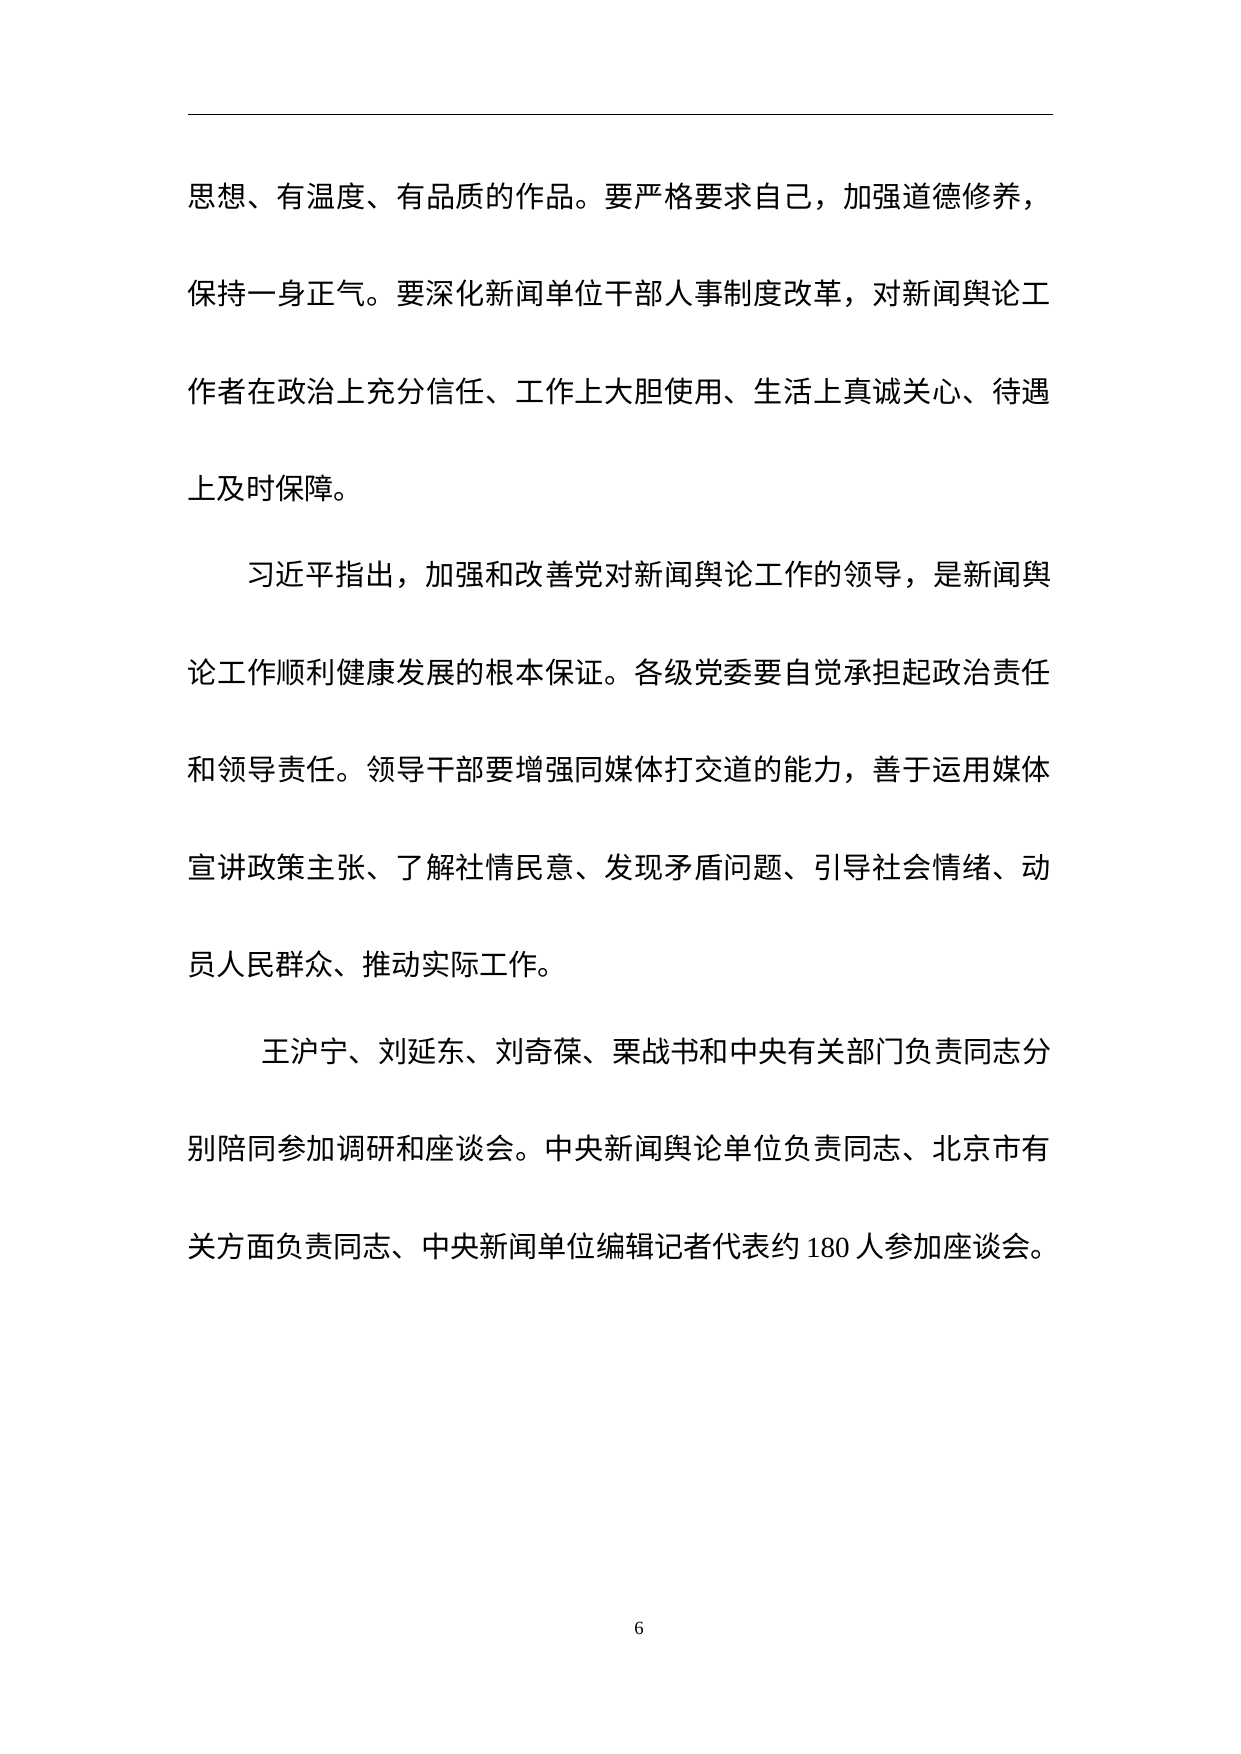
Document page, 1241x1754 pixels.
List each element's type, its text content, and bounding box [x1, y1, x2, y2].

text 王沪宁、刘延东、刘奇葆、栗战书和中央有关部门负责同志分别陪同参加调研和座谈会。中央新闻舆论单位负责同志、北京市有关方面负责同志、中央新闻单位编辑记者代表约180人参加座谈会。 [187, 1017, 1053, 1277]
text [187, 162, 1053, 519]
text 习近平指出，加强和改善党对新闻舆论工作的领导，是新闻舆论工作顺利健康发展的根本保证。各级党委要自觉承担起政治责任和领导责任。领导干部要增强同媒体打交道的能力，善于运用媒体宣讲政策主张、了解社情民意、发现矛盾问题、引导社会情绪、动员人民群众、推动实际工作。 [187, 541, 1053, 996]
